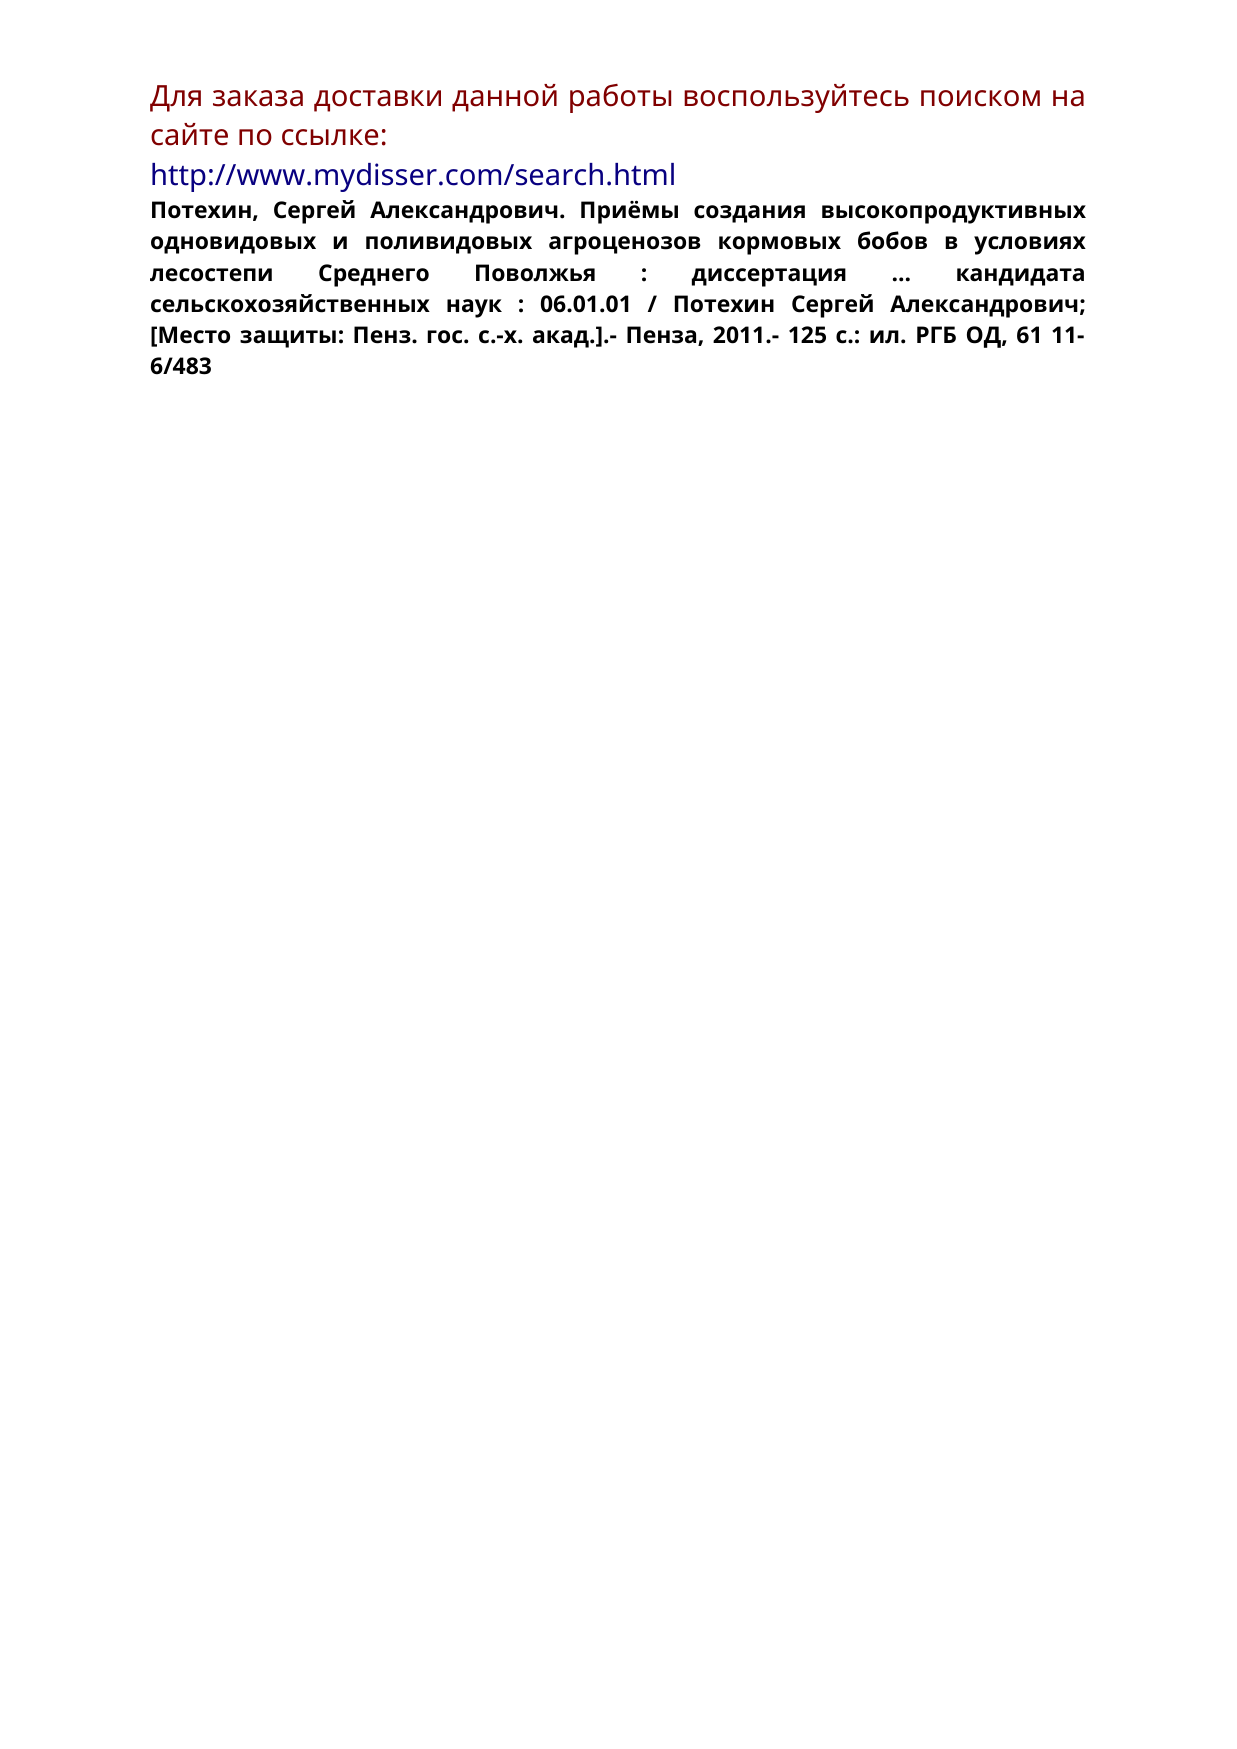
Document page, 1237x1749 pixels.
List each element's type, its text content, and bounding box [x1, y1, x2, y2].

text Потехин, Сергей Александрович. Приёмы создания высокопродуктивных одновидовых и поливидовых агроценозов кормовых бобов в условиях лесостепи Среднего Поволжья : диссертация ... кандидата сельскохозяйственных наук : 06.01.01 / Потехин Сергей Александрович; [Место защиты: Пенз. гос. с.-х. акад.].- Пенза, 2011.- 125 с.: ил. РГБ ОД, 61 11-6/483 [150, 194, 1086, 382]
